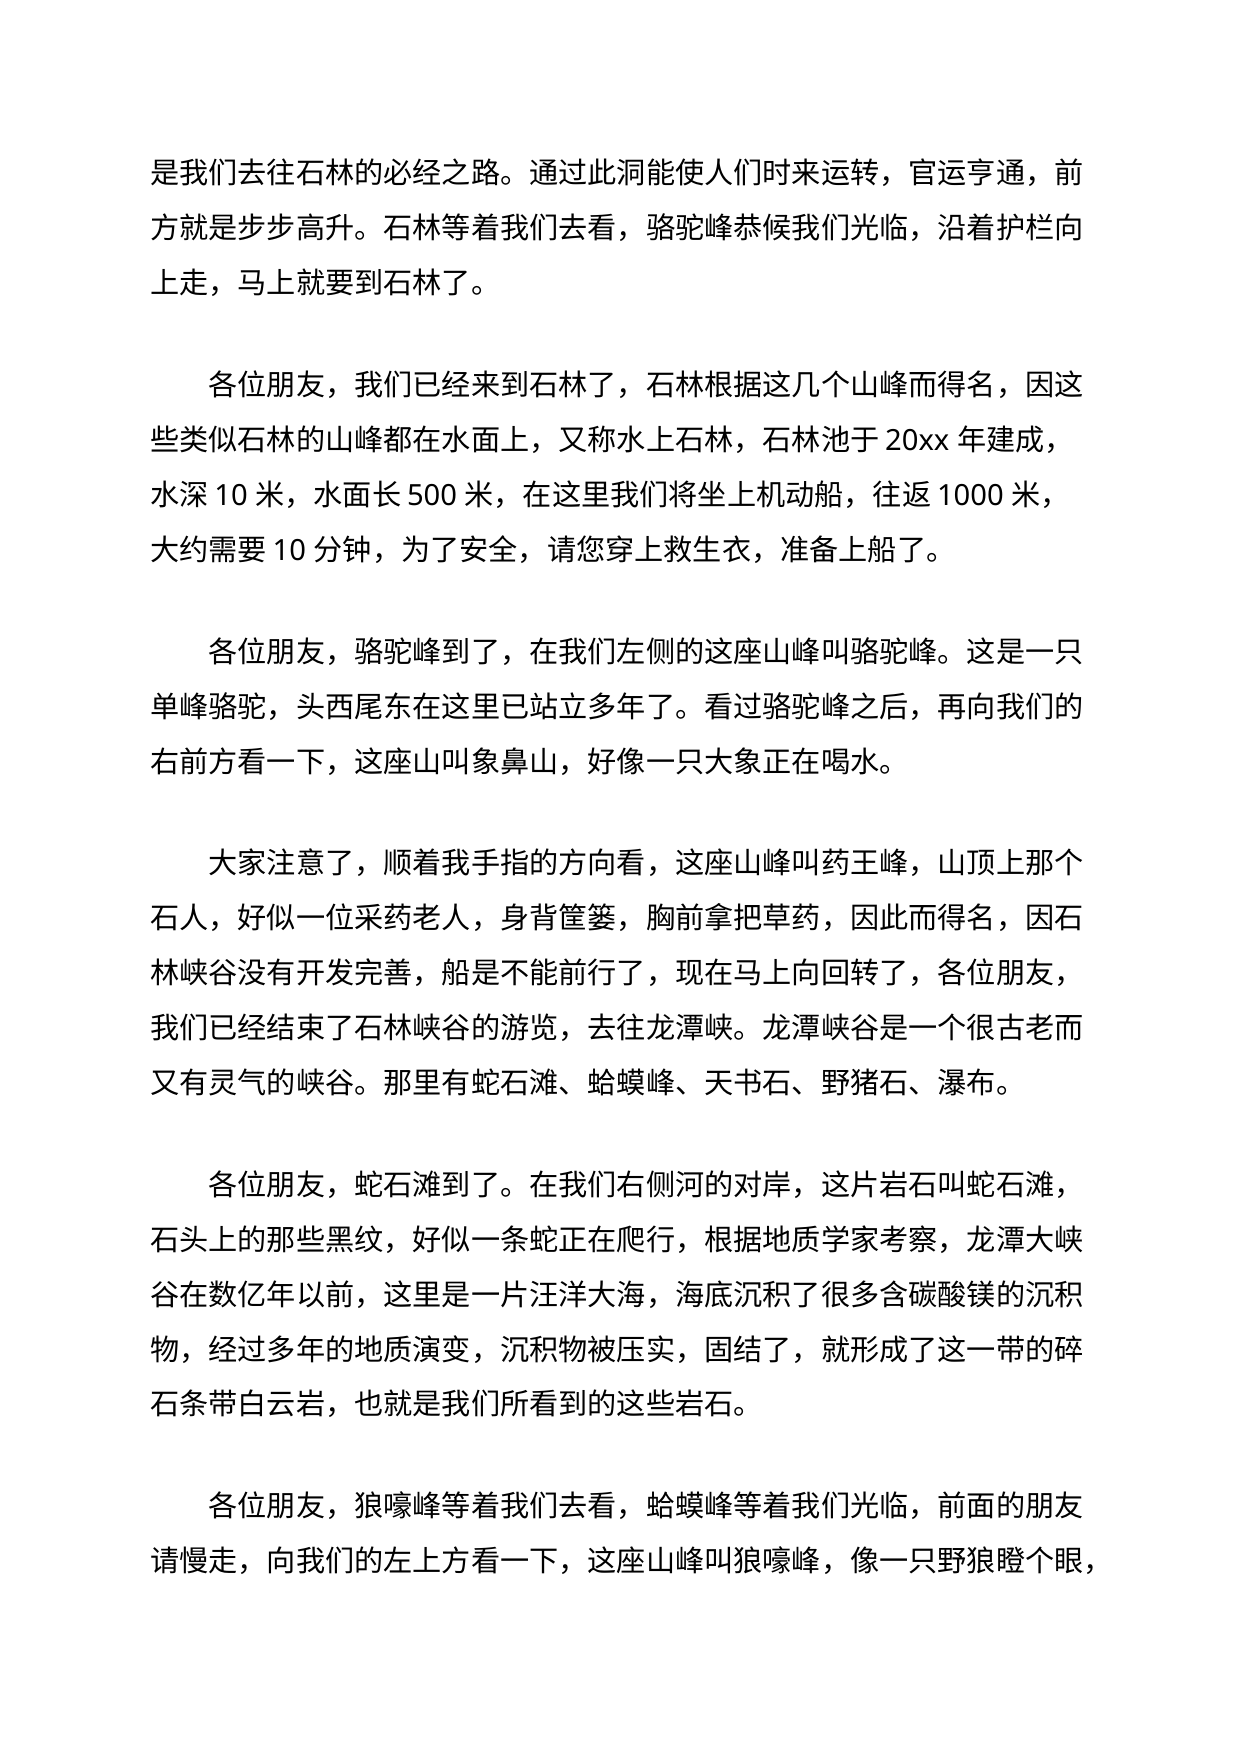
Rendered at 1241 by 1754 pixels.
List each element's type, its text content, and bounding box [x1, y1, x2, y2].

text 各位朋友，骆驼峰到了，在我们左侧的这座山峰叫骆驼峰。这是一只单峰骆驼，头西尾东在这里已站立多年了。看过骆驼峰之后，再向我们的右前方看一下，这座山叫象鼻山，好像一只大象正在喝水。 [150, 628, 1090, 781]
text 各位朋友，我们已经来到石林了，石林根据这几个山峰而得名，因这些类似石林的山峰都在水面上，又称水上石林，石林池于20xx 年建成，水深10 米，水面长500 米，在这里我们将坐上机动船，往返1000 米，大约需要10 分钟，为了安全，请您穿上救生衣，准备上船了。 [150, 362, 1090, 569]
text 大家注意了，顺着我手指的方向看，这座山峰叫药王峰，山顶上那个石人，好似一位采药老人，身背筐篓，胸前拿把草药，因此而得名，因石林峡谷没有开发完善，船是不能前行了，现在马上向回转了，各位朋友，我们已经结束了石林峡谷的游览，去往龙潭峡。龙潭峡谷是一个很古老而又有灵气的峡谷。那里有蛇石滩、蛤蟆峰、天书石、野猪石、瀑布。 [150, 840, 1090, 1102]
text 各位朋友，蛇石滩到了。在我们右侧河的对岸，这片岩石叫蛇石滩，石头上的那些黑纹，好似一条蛇正在爬行，根据地质学家考察，龙潭大峡谷在数亿年以前，这里是一片汪洋大海，海底沉积了很多含碳酸镁的沉积物，经过多年的地质演变，沉积物被压实，固结了，就形成了这一带的碎石条带白云岩，也就是我们所看到的这些岩石。 [150, 1161, 1090, 1423]
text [150, 1483, 1090, 1580]
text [150, 150, 1090, 302]
